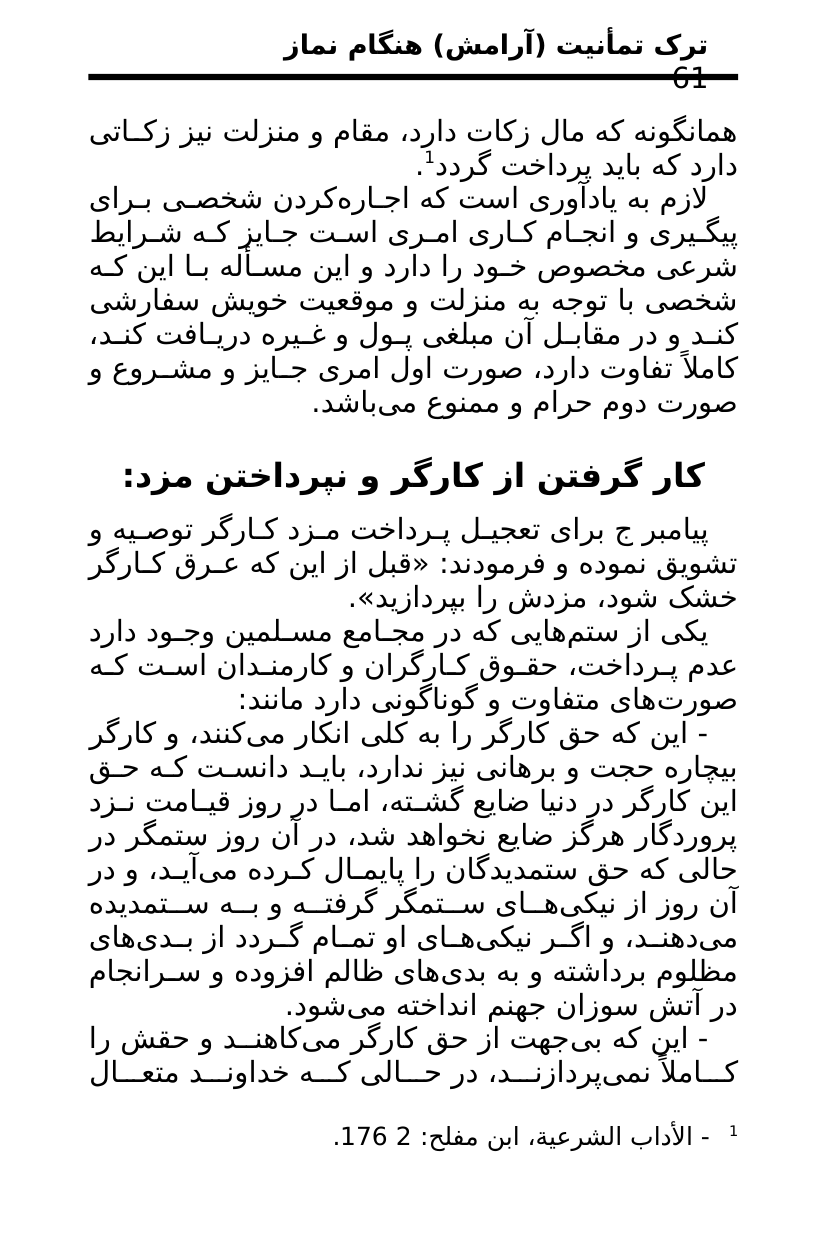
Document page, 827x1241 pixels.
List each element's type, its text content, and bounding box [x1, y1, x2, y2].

text یکی از ستم‌هایی که در مجامع مسلمین وجود دارد عدم پرداخت، حقوق کارگران و کارمندان است که صورت‌های متفاوت و گوناگونی دارد مانند: [89, 614, 738, 716]
text کار گرفتن از کارگر و نپرداختن مزد: [89, 457, 738, 496]
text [89, 114, 738, 182]
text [89, 1022, 738, 1090]
text - این که حق کارگر را به کلی انکار می‌کنند، و کارگر بیچاره حجت و برهانی نیز ندارد، باید دانست که حق این کارگر در دنیا ضایع گشته، اما در روز قیامت نزد پروردگار هرگز ضایع نخواهد شد، در آن روز ستمگر در حالی که حق ستمدیدگان را پایمال کرده می‌آید، و در آن روز از نیکی‌های ستمگر گرفته و به ستمدیده می‌دهند، و اگر نیکی‌های او تمام گردد از بدی‌های مظلوم برداشته و به بدی‌های ظالم افزوده و سرانجام در آتش سوزان جهنم انداخته می‌شود. [89, 716, 738, 1022]
text پیامبر ج برای تعجیل پرداخت مزد کارگر توصیه و تشویق نموده و فرمودند: «قبل از این که عرق کارگر خشک شود، مزدش را بپردازید». [89, 512, 738, 614]
text لازم به یادآوری است که اجاره‌کردن شخصی برای پیگیری و انجام کاری امری است جایز که شرایط شرعی مخصوص خود را دارد و این مسأله با این که شخصی با توجه به منزلت و موقعیت خویش سفارشی کند و در مقابل آن مبلغی پول و غیره دریافت کند، کاملاً تفاوت دارد، صورت اول امری جایز و مشروع و صورت دوم حرام و ممنوع می‌باشد. [89, 182, 738, 419]
